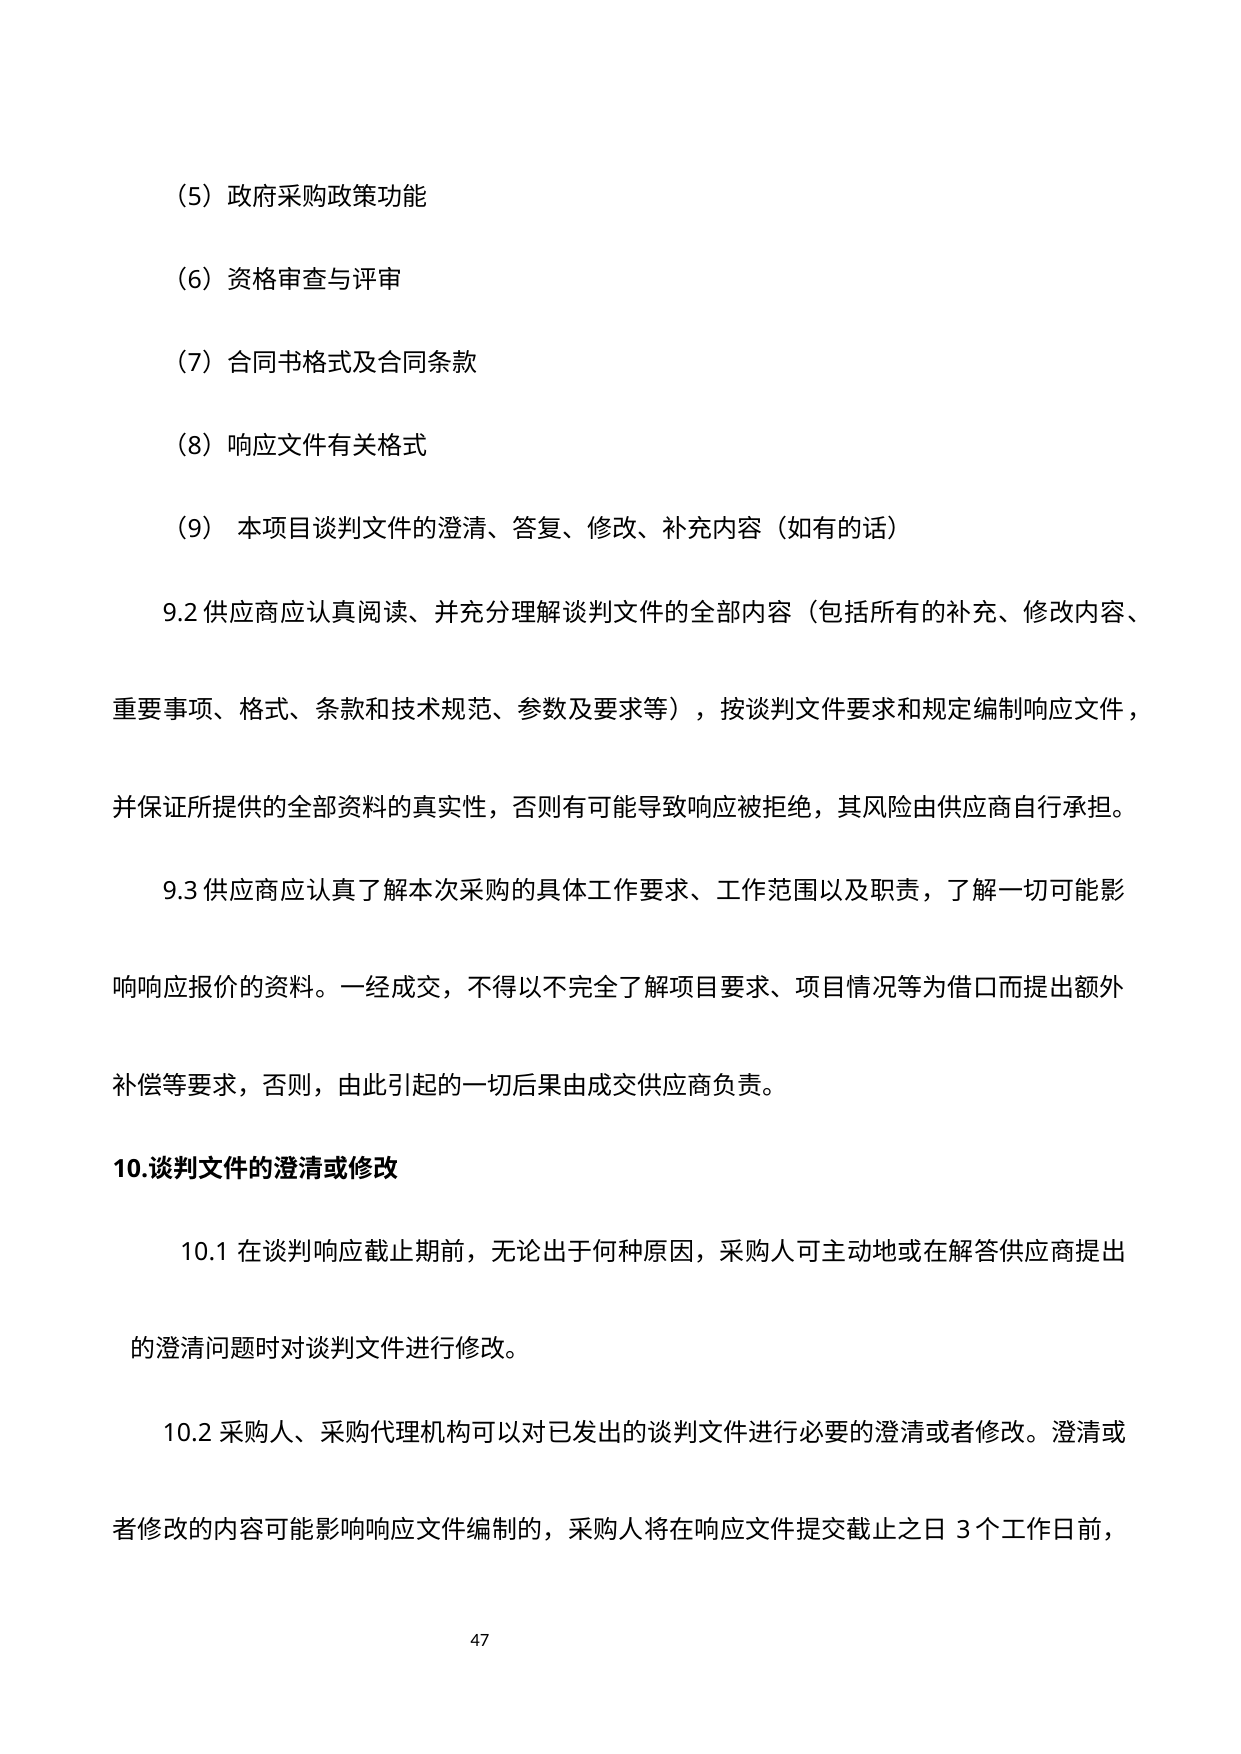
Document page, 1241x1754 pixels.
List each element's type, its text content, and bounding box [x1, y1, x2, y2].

text （5）政府采购政策功能 [112, 162, 1128, 227]
text 9.2供应商应认真阅读、并充分理解谈判文件的全部内容（包括所有的补充、修改内容、重要事项、格式、条款和技术规范、参数及要求等），按谈判文件要求和规定编制响应文件，并保证所提供的全部资料的真实性，否则有可能导致响应被拒绝，其风险由供应商自行承担。 [112, 578, 1128, 838]
list 本项目谈判文件的澄清、答复、修改、补充内容（如有的话） [162, 494, 1128, 559]
text （7）合同书格式及合同条款 [112, 328, 1128, 393]
text 10.1 在谈判响应截止期前，无论出于何种原因，采购人可主动地或在解答供应商提出的澄清问题时对谈判文件进行修改。 [130, 1217, 1128, 1379]
text 10.谈判文件的澄清或修改 [112, 1134, 1128, 1199]
text 9.3供应商应认真了解本次采购的具体工作要求、工作范围以及职责，了解一切可能影响响应报价的资料。一经成交，不得以不完全了解项目要求、项目情况等为借口而提出额外补偿等要求，否则，由此引起的一切后果由成交供应商负责。 [112, 856, 1128, 1116]
text （6）资格审查与评审 [112, 245, 1128, 310]
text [112, 1398, 1128, 1560]
text （8）响应文件有关格式 [112, 411, 1128, 476]
